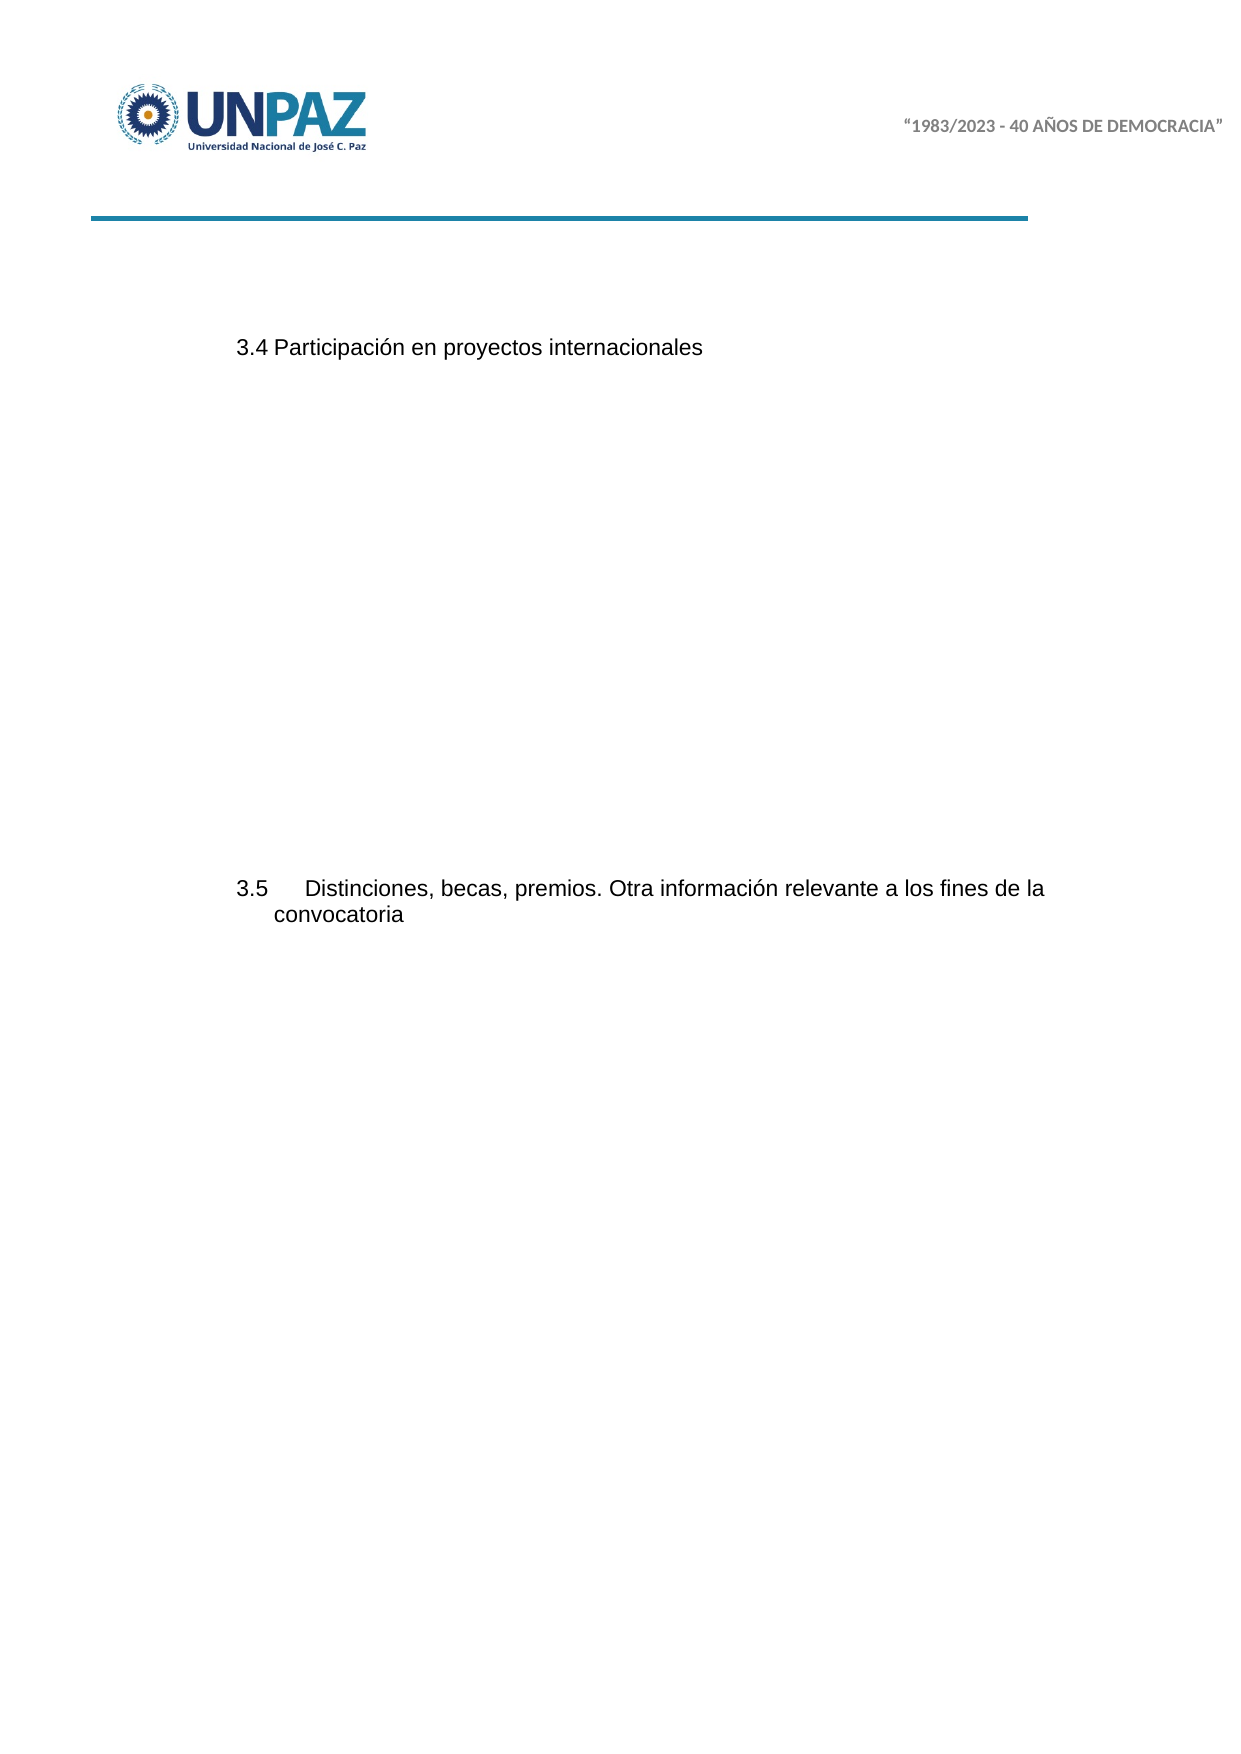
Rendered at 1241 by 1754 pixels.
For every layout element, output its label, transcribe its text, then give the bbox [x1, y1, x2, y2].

list Distinciones, becas, premios. Otra información relevante a los fines de la convocatoria [236, 875, 1148, 928]
picture [106, 74, 385, 165]
list Participación en proyectos internacionales [236, 334, 1148, 361]
